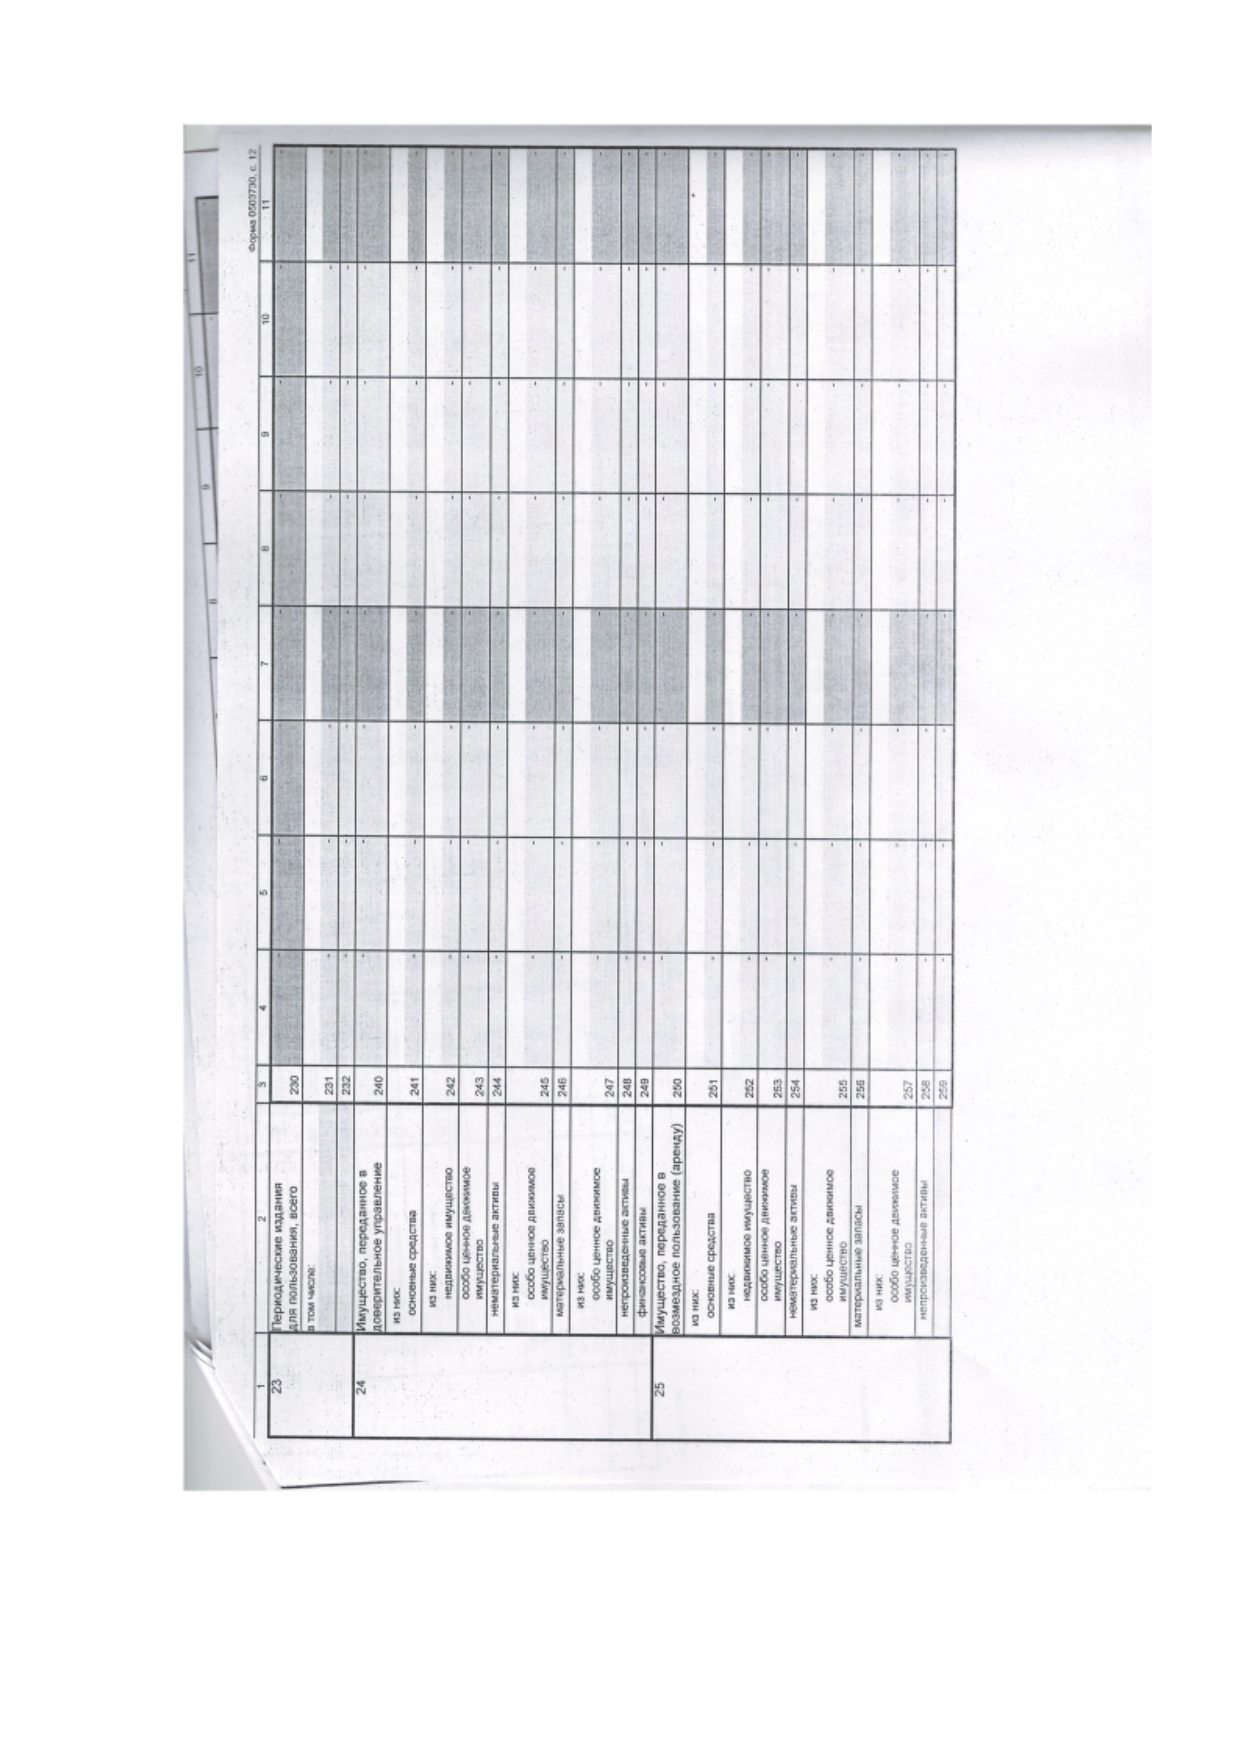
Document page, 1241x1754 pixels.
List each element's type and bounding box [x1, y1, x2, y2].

picture [177, 118, 1152, 1498]
